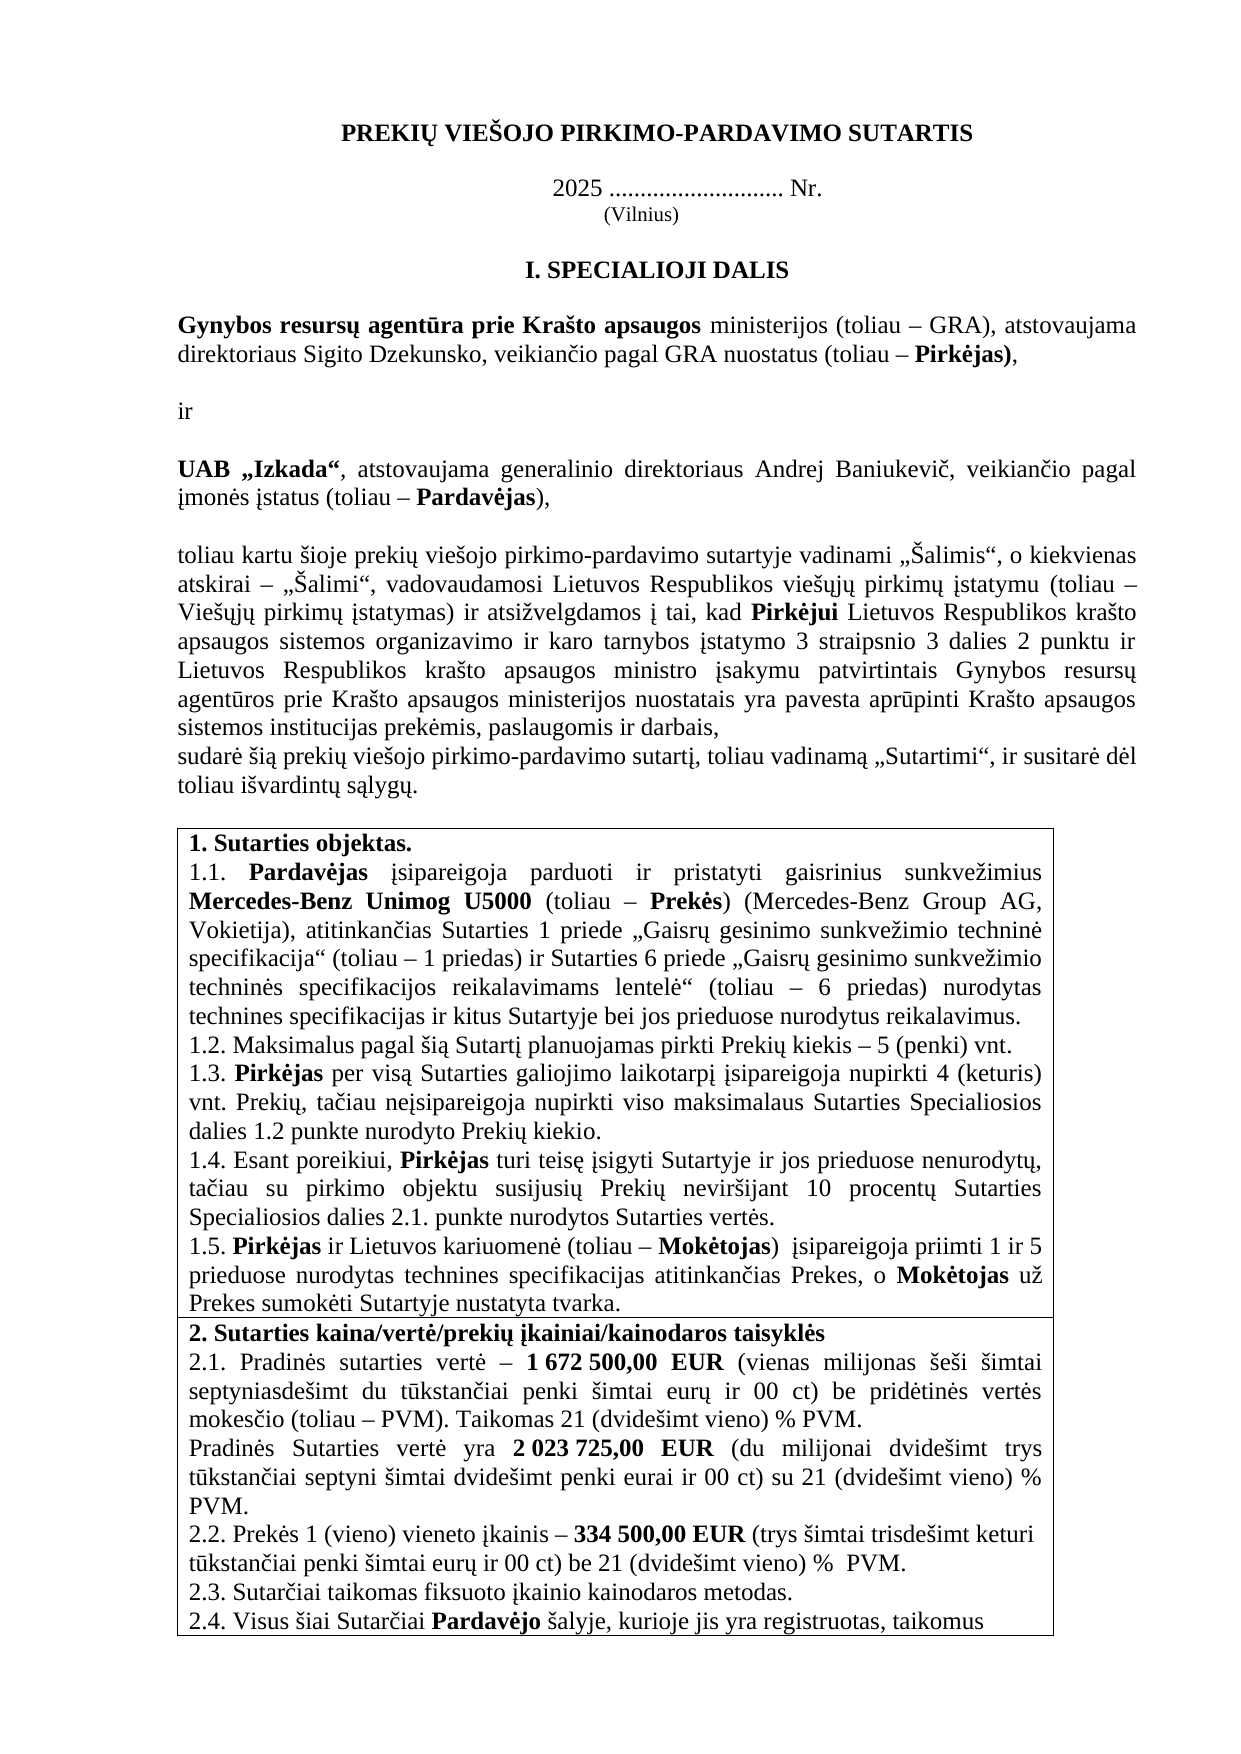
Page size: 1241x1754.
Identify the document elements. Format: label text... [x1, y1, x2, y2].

text toliau kartu šioje prekių viešojo pirkimo-pardavimo sutartyje vadinami „Šalimis“, o kiekvienas atskirai – „Šalimi“, vadovaudamosi Lietuvos Respublikos viešųjų pirkimų įstatymu (toliau – Viešųjų pirkimų įstatymas) ir atsižvelgdamos į tai, kad Pirkėjui Lietuvos Respublikos krašto apsaugos sistemos organizavimo ir karo tarnybos įstatymo 3 straipsnio 3 dalies 2 punktu ir Lietuvos Respublikos krašto apsaugos ministro įsakymu patvirtintais Gynybos resursų agentūros prie Krašto apsaugos ministerijos nuostatais yra pavesta aprūpinti Krašto apsaugos sistemos institucijas prekėmis, paslaugomis ir darbais, [177, 540, 1137, 741]
text sudarė šią prekių viešojo pirkimo-pardavimo sutartį, toliau vadinamą „Sutartimi“, ir susitarė dėl toliau išvardintų sąlygų. [177, 741, 1137, 799]
text 2025 ............................ Nr. [477, 173, 1137, 202]
text Gynybos resursų agentūra prie Krašto apsaugos ministerijos (toliau – GRA), atstovaujama direktoriaus Sigito Dzekunsko, veikiančio pagal GRA nuostatus (toliau – Pirkėjas), [177, 310, 1137, 367]
text ir [177, 396, 1137, 425]
text PREKIŲ VIEŠOJO PIRKIMO-PARDAVIMO SUTARTIS [177, 118, 1137, 147]
table_header 1. Sutarties objektas. 1.1. Pardavėjas įsipareigoja parduoti ir pristatyti gaisrinius sunkvežimius Mercedes-Benz Unimog U5000 (toliau – Prekės) (Mercedes-Benz Group AG, Vokietija), atitinkančias Sutarties 1 priede „Gaisrų gesinimo sunkvežimio techninė specifikacija“ (toliau – 1 priedas) ir Sutarties 6 priede „Gaisrų gesinimo sunkvežimio techninės specifikacijos reikalavimams lentelė“ (toliau – 6 priedas) nurodytas technines specifikacijas ir kitus Sutartyje bei jos prieduose nurodytus reikalavimus. 1.2. Maksimalus pagal šią Sutartį planuojamas pirkti Prekių kiekis – 5 (penki) vnt. 1.3. Pirkėjas per visą Sutarties galiojimo laikotarpį įsipareigoja nupirkti 4 (keturis) vnt. Prekių, tačiau neįsipareigoja nupirkti viso maksimalaus Sutarties Specialiosios dalies 1.2 punkte nurodyto Prekių kiekio. 1.4. Esant poreikiui, Pirkėjas turi teisę įsigyti Sutartyje ir jos prieduose nenurodytų, tačiau su pirkimo objektu susijusių Prekių neviršijant 10 procentų Sutarties Specialiosios dalies 2.1. punkte nurodytos Sutarties vertės. 1.5. Pirkėjas ir Lietuvos kariuomenė (toliau – Mokėtojas) įsipareigoja priimti 1 ir 5 prieduose nurodytas technines specifikacijas atitinkančias Prekes, o Mokėtojas už Prekes sumokėti Sutartyje nustatyta tvarka. [178, 829, 1053, 1317]
text (Vilnius) [552, 202, 1137, 226]
text UAB „Izkada“, atstovaujama generalinio direktoriaus Andrej Baniukevič, veikiančio pagal įmonės įstatus (toliau – Pardavėjas), [177, 454, 1137, 511]
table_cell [178, 1318, 1053, 1634]
text I. SPECIALIOJI DALIS [177, 255, 1137, 283]
